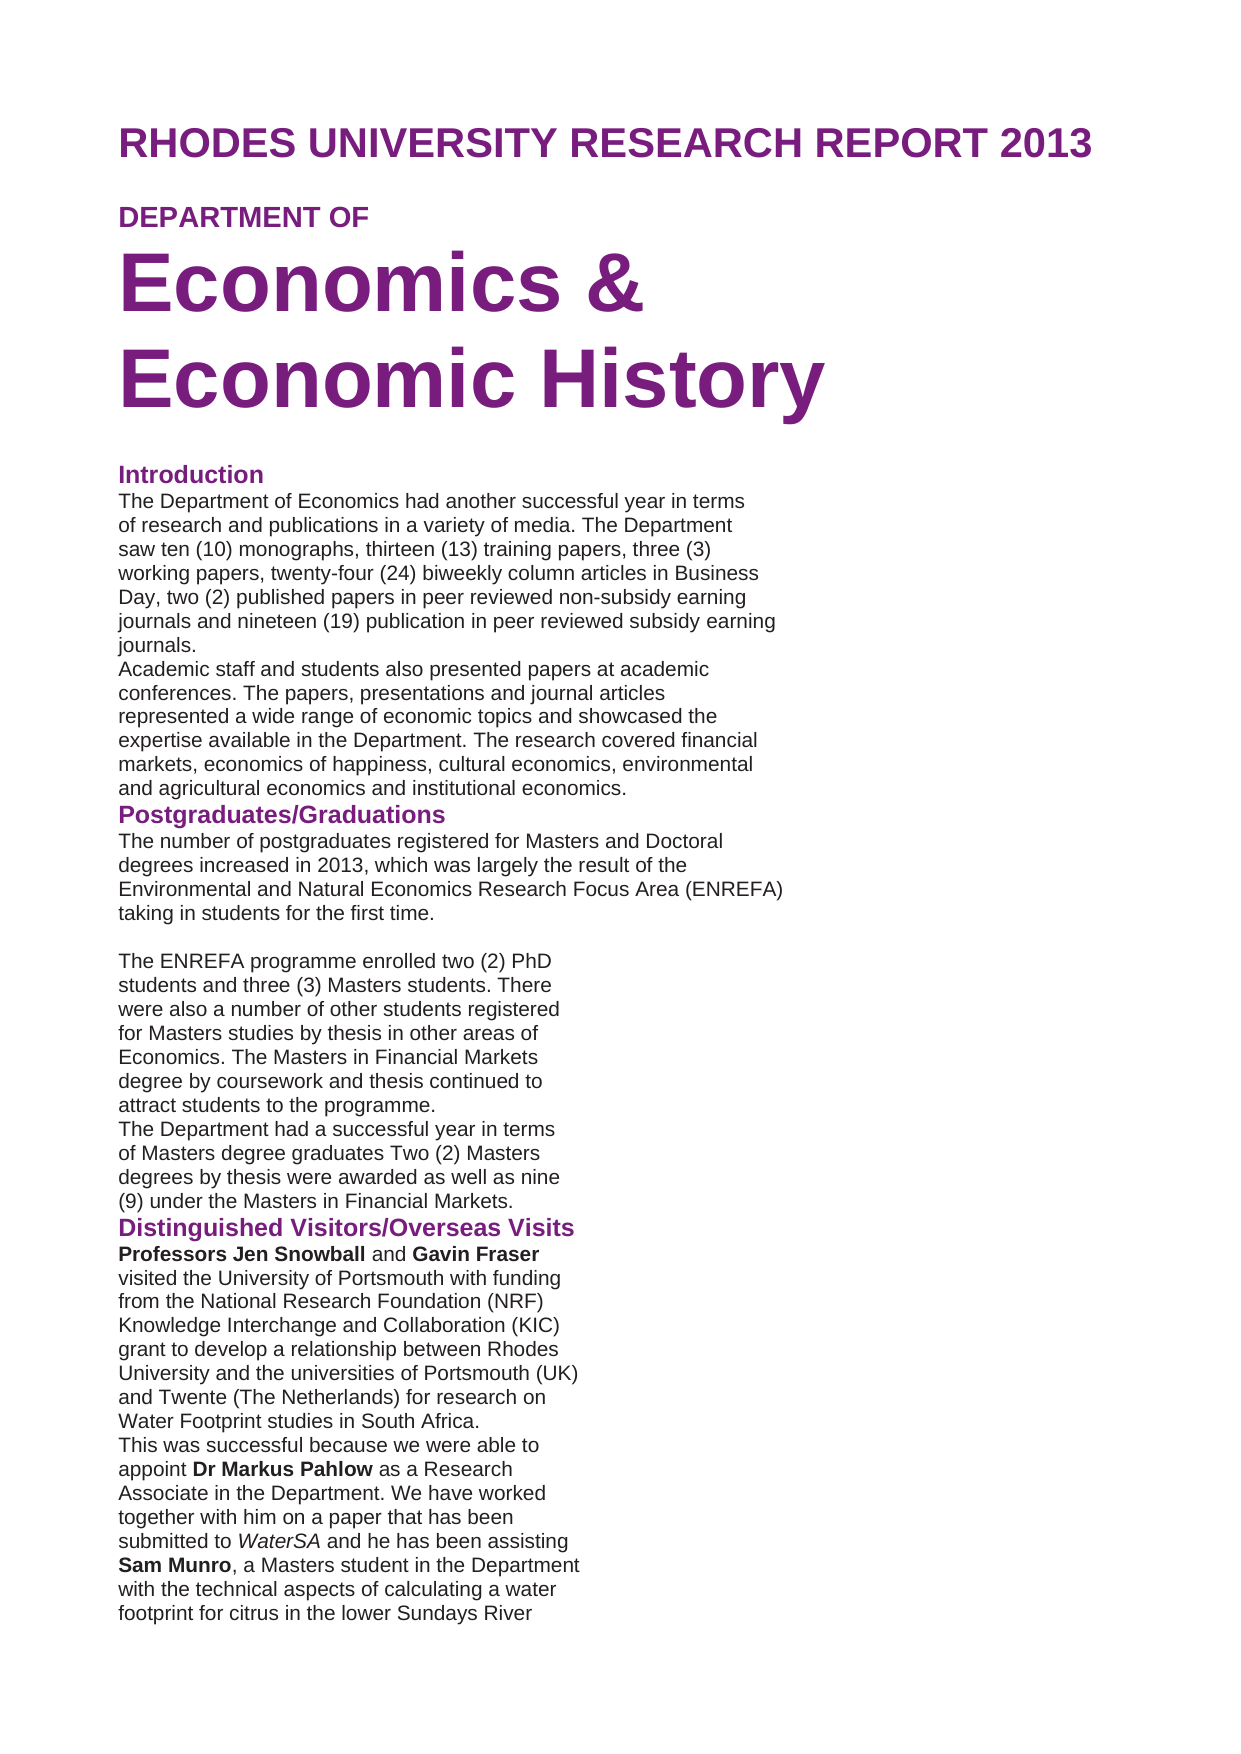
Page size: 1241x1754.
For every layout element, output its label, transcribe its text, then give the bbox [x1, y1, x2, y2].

text and Twente (The Netherlands) for research on [118, 1385, 1122, 1409]
text Economic History [118, 329, 1122, 425]
text grant to develop a relationship between Rhodes [118, 1337, 1122, 1361]
text conferences. The papers, presentations and journal articles [118, 680, 1122, 704]
text saw ten (10) monographs, thirteen (13) training papers, three (3) [118, 537, 1122, 561]
text footprint for citrus in the lower Sundays River [118, 1601, 1122, 1625]
text This was successful because we were able to [118, 1433, 1122, 1457]
text journals. [118, 632, 1122, 656]
text markets, economics of happiness, cultural economics, environmental [118, 752, 1122, 776]
text of research and publications in a variety of media. The Department [118, 513, 1122, 537]
text expertise available in the Department. The research covered financial [118, 728, 1122, 752]
text degree by coursework and thesis continued to [118, 1069, 1122, 1093]
text DEPARTMENT OF [118, 199, 1122, 233]
text from the National Research Foundation (NRF) [118, 1289, 1122, 1313]
text Environmental and Natural Economics Research Focus Area (ENREFA) [118, 877, 1122, 901]
text visited the University of Portsmouth with funding [118, 1265, 1122, 1289]
text The Department had a successful year in terms [118, 1117, 1122, 1141]
text Professors Jen Snowball and Gavin Fraser [118, 1241, 1122, 1265]
text Sam Munro, a Masters student in the Department [118, 1553, 1122, 1577]
text appoint Dr Markus Pahlow as a Research [118, 1457, 1122, 1481]
text Distinguished Visitors/Overseas Visits [118, 1213, 1122, 1241]
text Economics. The Masters in Financial Markets [118, 1045, 1122, 1069]
text degrees by thesis were awarded as well as nine [118, 1165, 1122, 1189]
text RHODES UNIVERSITY RESEARCH REPORT 2013 [118, 118, 1122, 166]
text journals and nineteen (19) publication in peer reviewed subsidy earning [118, 608, 1122, 632]
text University and the universities of Portsmouth (UK) [118, 1361, 1122, 1385]
text working papers, twenty-four (24) biweekly column articles in Business [118, 561, 1122, 584]
text represented a wide range of economic topics and showcased the [118, 704, 1122, 728]
text (9) under the Masters in Financial Markets. [118, 1189, 1122, 1213]
text Associate in the Department. We have worked [118, 1481, 1122, 1505]
text together with him on a paper that has been [118, 1505, 1122, 1529]
text Postgraduates/Graduations [118, 800, 1122, 829]
text Knowledge Interchange and Collaboration (KIC) [118, 1313, 1122, 1337]
text submitted to WaterSA and he has been assisting [118, 1529, 1122, 1553]
text Water Footprint studies in South Africa. [118, 1409, 1122, 1433]
text The number of postgraduates registered for Masters and Doctoral [118, 829, 1122, 853]
text Introduction [118, 460, 1122, 489]
text for Masters studies by thesis in other areas of [118, 1021, 1122, 1045]
text Academic staff and students also presented papers at academic [118, 656, 1122, 680]
text degrees increased in 2013, which was largely the result of the [118, 853, 1122, 877]
text attract students to the programme. [118, 1093, 1122, 1117]
text Day, two (2) published papers in peer reviewed non-subsidy earning [118, 584, 1122, 608]
text with the technical aspects of calculating a water [118, 1577, 1122, 1601]
text of Masters degree graduates Two (2) Masters [118, 1141, 1122, 1165]
text taking in students for the first time. [118, 901, 1122, 925]
text The ENREFA programme enrolled two (2) PhD [118, 949, 1122, 973]
text Economics & [118, 233, 1122, 329]
text were also a number of other students registered [118, 997, 1122, 1021]
text The Department of Economics had another successful year in terms [118, 489, 1122, 513]
text students and three (3) Masters students. There [118, 973, 1122, 997]
text and agricultural economics and institutional economics. [118, 776, 1122, 800]
